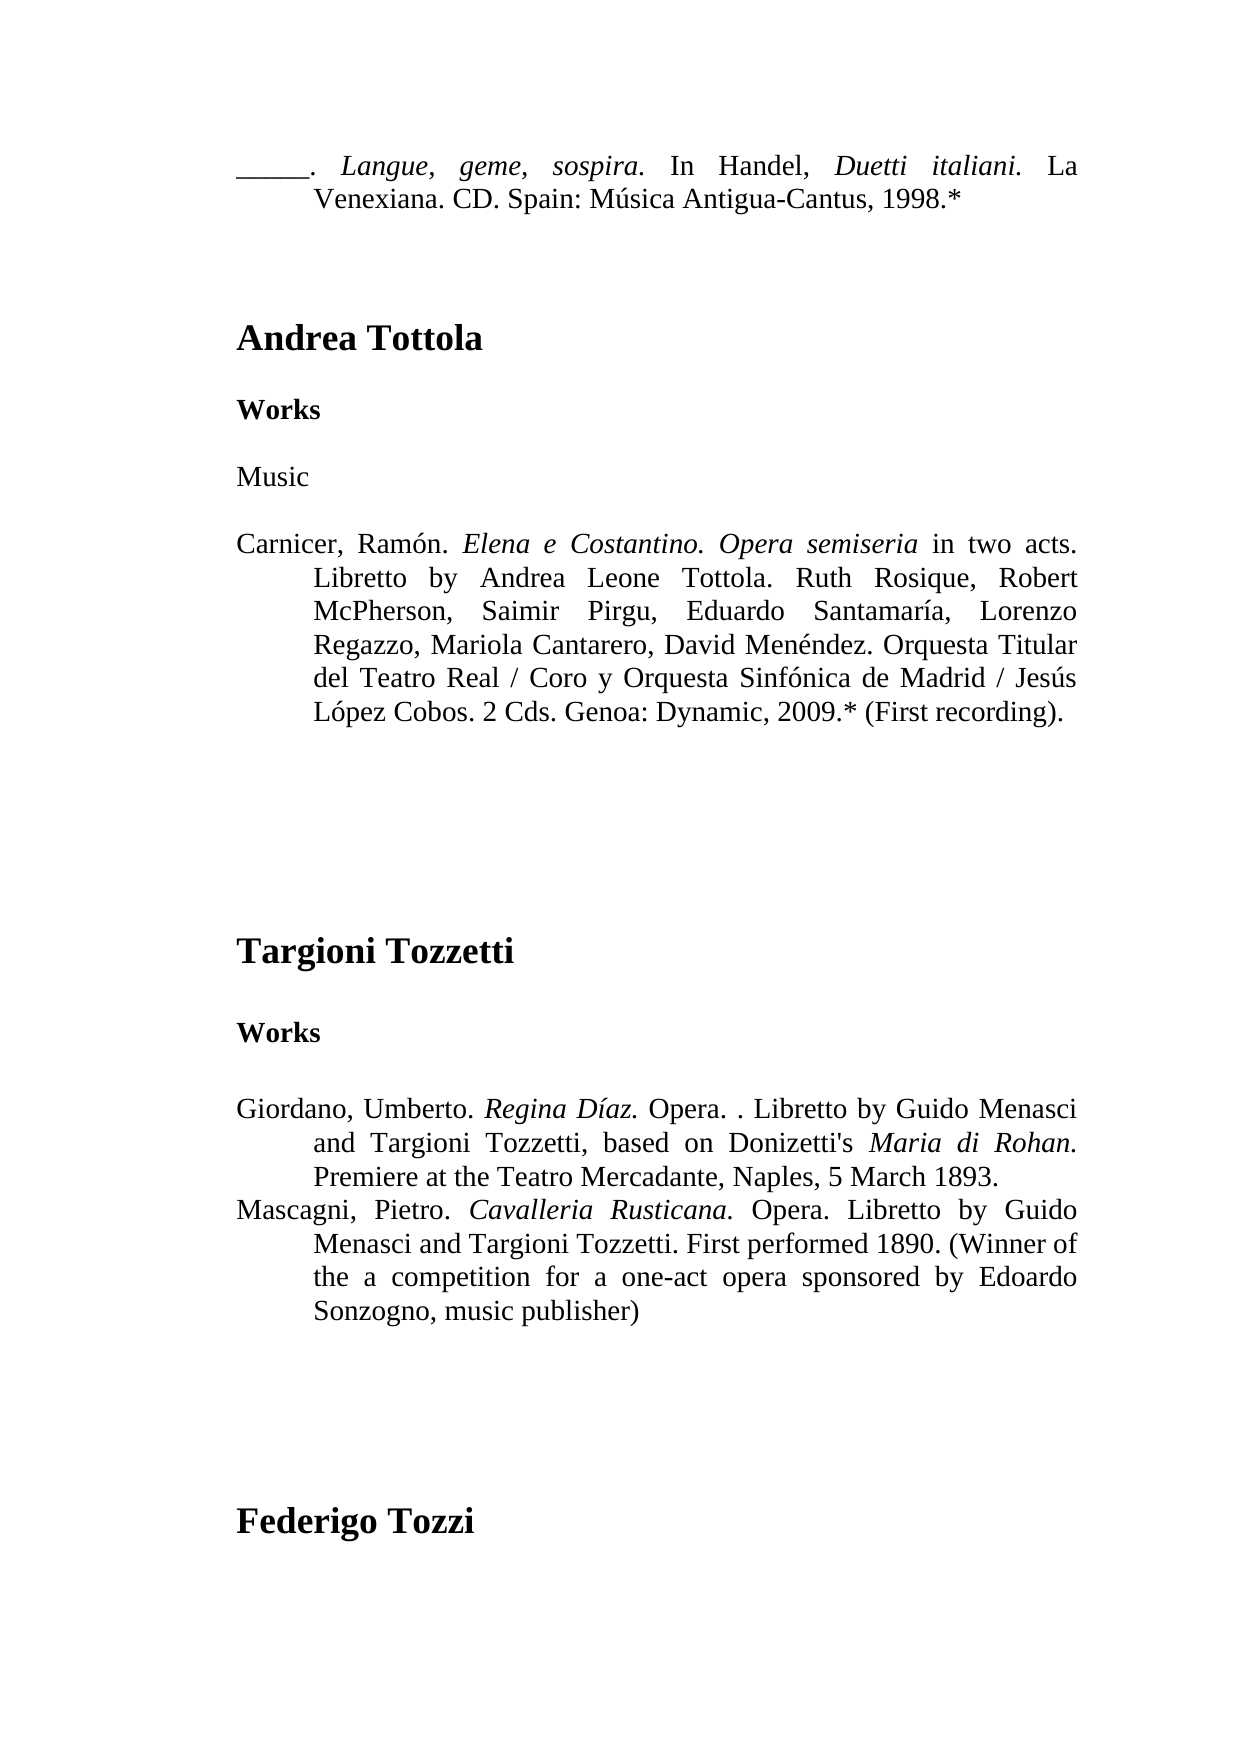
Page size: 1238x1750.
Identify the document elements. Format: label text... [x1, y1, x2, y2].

text Works [236, 392, 1078, 426]
text Giordano, Umberto. Regina Díaz. Opera. . Libretto by Guido Menasci and Targioni Tozzetti, based on Donizetti's Maria di Rohan. Premiere at the Teatro Mercadante, Naples, 5 March 1893. [236, 1092, 1078, 1192]
text Mascagni, Pietro. Cavalleria Rusticana. Opera. Libretto by Guido Menasci and Targioni Tozzetti. First performed 1890. (Winner of the a competition for a one-act opera sponsored by Edoardo Sonzogno, music publisher) [236, 1192, 1078, 1326]
text Works [236, 1015, 1078, 1048]
text Carnicer, Ramón. Elena e Costantino. Opera semiseria in two acts. Libretto by Andrea Leone Tottola. Ruth Rosique, Robert McPherson, Saimir Pirgu, Eduardo Santamaría, Lorenzo Regazzo, Mariola Cantarero, David Menéndez. Orquesta Titular del Teatro Real / Coro y Orquesta Sinfónica de Madrid / Jesús López Cobos. 2 Cds. Genoa: Dynamic, 2009.* (First recording). [236, 526, 1078, 727]
text Federigo Tozzi [236, 1499, 1078, 1542]
text _____. Langue, geme, sospira. In Handel, Duetti italiani. La Venexiana. CD. Spain: Música Antigua-Cantus, 1998.* [236, 148, 1078, 215]
text Andrea Tottola [236, 315, 1078, 358]
text Music [236, 459, 1078, 493]
text Targioni Tozzetti [236, 929, 1078, 972]
